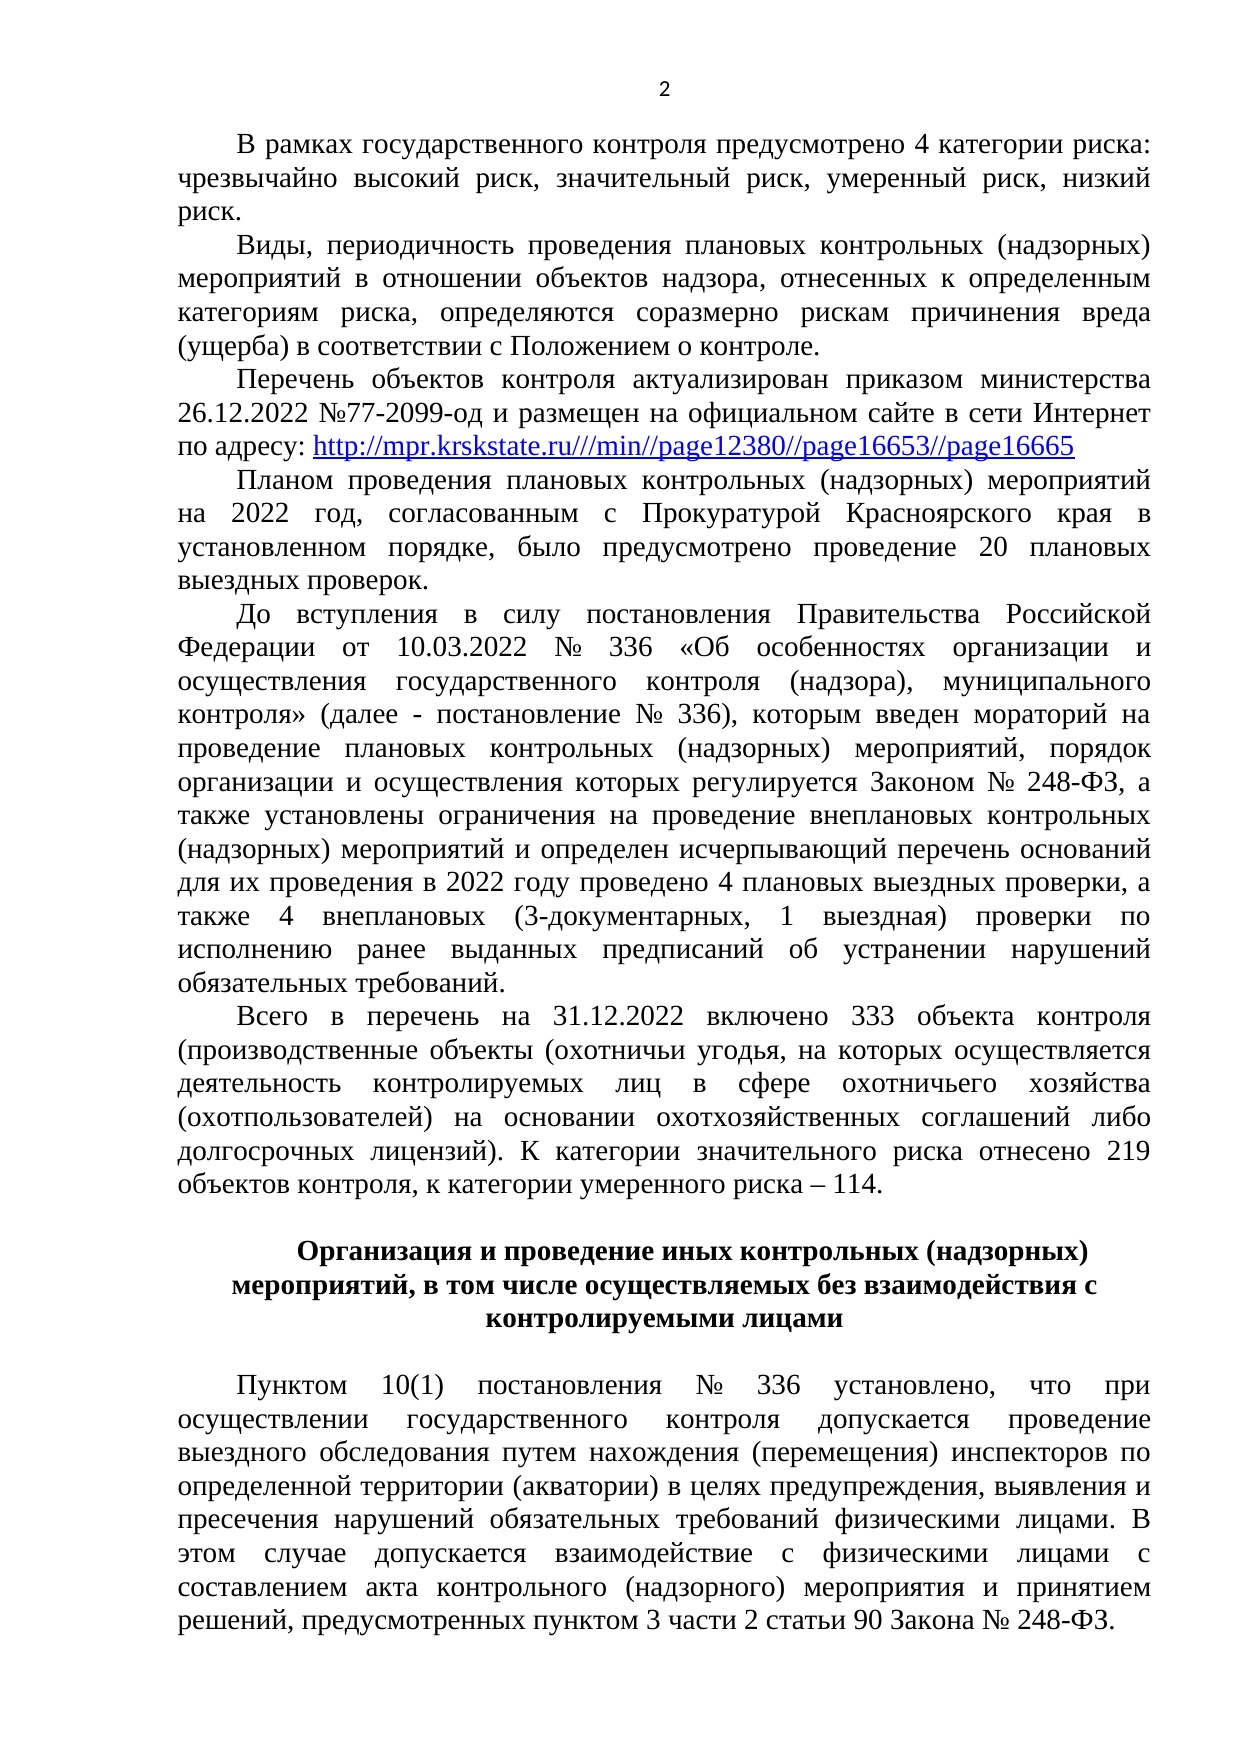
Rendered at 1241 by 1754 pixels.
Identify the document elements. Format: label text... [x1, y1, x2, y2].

text В рамках государственного контроля предусмотрено 4 категории риска: чрезвычайно высокий риск, значительный риск, умеренный риск, низкий риск. [177, 126, 1152, 227]
text Перечень объектов контроля актуализирован приказом министерства 26.12.2022 №77-2099-од и размещен на официальном сайте в сети Интернет по адресу: http://mpr.krskstate.ru///min//page12380//page16653//page16665 [177, 361, 1152, 462]
text Планом проведения плановых контрольных (надзорных) мероприятий на 2022 год, согласованным с Прокуратурой Красноярского края в установленном порядке, было предусмотрено проведение 20 плановых выездных проверок. [177, 462, 1152, 596]
text Виды, периодичность проведения плановых контрольных (надзорных) мероприятий в отношении объектов надзора, отнесенных к определенным категориям риска, определяются соразмерно рискам причинения вреда (ущерба) в соответствии с Положением о контроле. [177, 227, 1152, 361]
text До вступления в силу постановления Правительства Российской Федерации от 10.03.2022 № 336 «Об особенностях организации и осуществления государственного контроля (надзора), муниципального контроля» (далее - постановление № 336), которым введен мораторий на проведение плановых контрольных (надзорных) мероприятий, порядок организации и осуществления которых регулируется Законом № 248-ФЗ, а также установлены ограничения на проведение внеплановых контрольных (надзорных) мероприятий и определен исчерпывающий перечень оснований для их проведения в 2022 году проведено 4 плановых выездных проверки, а также 4 внеплановых (3-документарных, 1 выездная) проверки по исполнению ранее выданных предписаний об устранении нарушений обязательных требований. [177, 596, 1152, 998]
text Пунктом 10(1) постановления № 336 установлено, что при осуществлении государственного контроля допускается проведение выездного обследования путем нахождения (перемещения) инспекторов по определенной территории (акватории) в целях предупреждения, выявления и пресечения нарушений обязательных требований физическими лицами. В этом случае допускается взаимодействие с физическими лицами с составлением акта контрольного (надзорного) мероприятия и принятием решений, предусмотренных пунктом 3 части 2 статьи 90 Закона № 248-ФЗ. [177, 1367, 1152, 1636]
text Всего в перечень на 31.12.2022 включено 333 объекта контроля (производственные объекты (охотничьи угодья, на которых осуществляется деятельность контролируемых лиц в сфере охотничьего хозяйства (охотпользователей) на основании охотхозяйственных соглашений либо долгосрочных лицензий). К категории значительного риска отнесено 219 объектов контроля, к категории умеренного риска – 114. [177, 998, 1152, 1200]
text Организация и проведение иных контрольных (надзорных) мероприятий, в том числе осуществляемых без взаимодействия с контролируемыми лицами [177, 1233, 1152, 1334]
